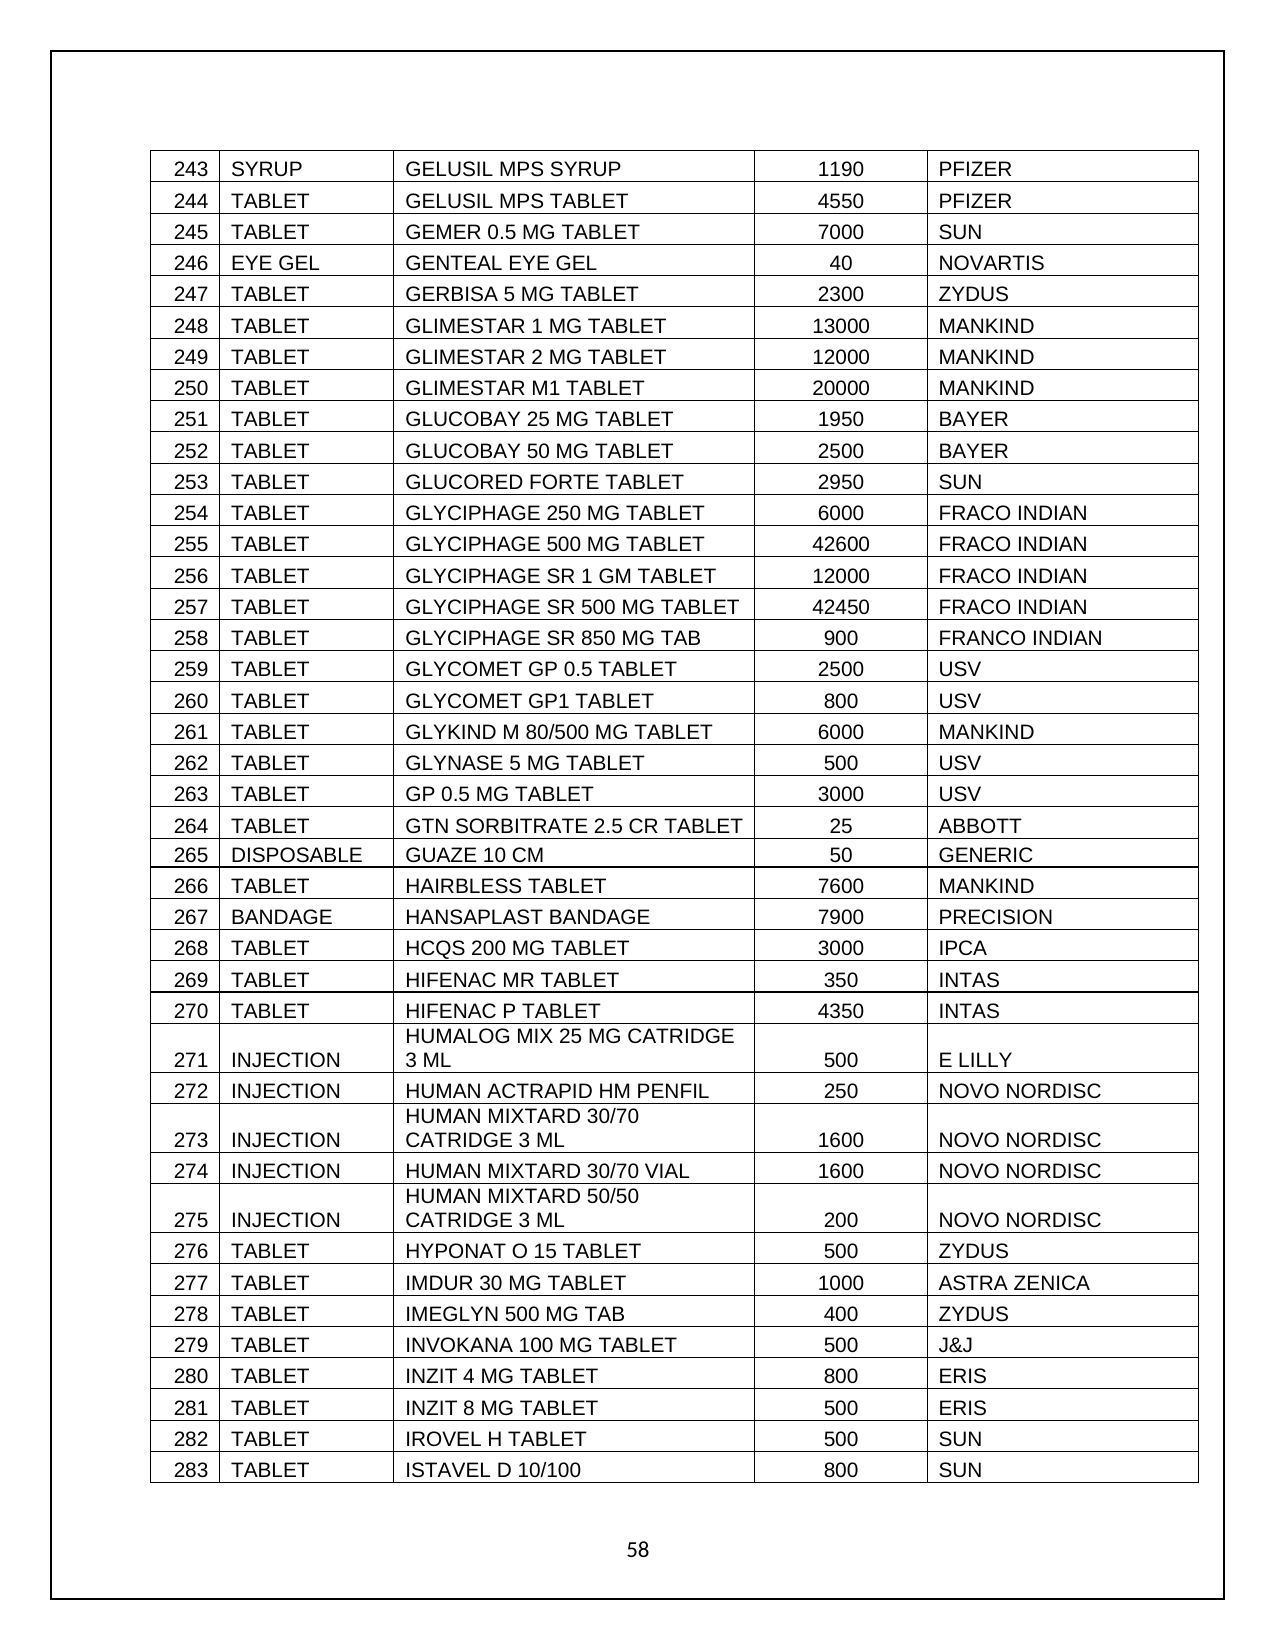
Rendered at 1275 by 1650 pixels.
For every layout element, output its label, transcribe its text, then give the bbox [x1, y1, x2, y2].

table_cell 244 [151, 182, 219, 212]
table_cell 2300 [755, 276, 927, 306]
table_cell 248 [151, 307, 219, 337]
table_cell 273 [151, 1104, 219, 1152]
table_cell 1000 [755, 1264, 927, 1294]
table_cell TABLET [220, 557, 393, 587]
table_cell 25 [755, 807, 927, 837]
table_cell HIFENAC MR TABLET [394, 961, 754, 991]
table_cell 3000 [755, 776, 927, 806]
table_cell 281 [151, 1389, 219, 1419]
table_cell 279 [151, 1327, 219, 1357]
table_cell 252 [151, 432, 219, 462]
table_cell TABLET [220, 714, 393, 744]
table_cell TABLET [220, 589, 393, 619]
table_cell 500 [755, 1421, 927, 1451]
table_cell TABLET [220, 745, 393, 775]
table_cell 42450 [755, 589, 927, 619]
table_cell TABLET [220, 276, 393, 306]
table_cell FRACO INDIAN [928, 557, 1198, 587]
table_cell TABLET [220, 464, 393, 494]
table_cell 256 [151, 557, 219, 587]
table_cell ZYDUS [928, 276, 1198, 306]
table_cell ABBOTT [928, 807, 1198, 837]
table_cell ZYDUS [928, 1296, 1198, 1326]
table_cell SYRUP [220, 151, 393, 181]
table_cell MANKIND [928, 307, 1198, 337]
table_cell HYPONAT O 15 TABLET [394, 1233, 754, 1263]
table_cell TABLET [220, 651, 393, 681]
table_cell TABLET [220, 1389, 393, 1419]
table_cell TABLET [220, 307, 393, 337]
table_cell GLUCOBAY 25 MG TABLET [394, 401, 754, 431]
table_cell MANKIND [928, 714, 1198, 744]
table_cell 900 [755, 620, 927, 650]
table_cell GERBISA 5 MG TABLET [394, 276, 754, 306]
table_cell 262 [151, 745, 219, 775]
table_cell 276 [151, 1233, 219, 1263]
table_cell TABLET [220, 620, 393, 650]
table_cell 249 [151, 339, 219, 369]
table_cell ZYDUS [928, 1233, 1198, 1263]
table_cell TABLET [220, 1264, 393, 1294]
table_cell GLYCOMET GP 0.5 TABLET [394, 651, 754, 681]
table_cell TABLET [220, 1452, 393, 1482]
table_cell BAYER [928, 401, 1198, 431]
table_cell 265 [151, 839, 219, 866]
table_cell 800 [755, 1358, 927, 1388]
table_cell TABLET [220, 526, 393, 556]
table_cell TABLET [220, 1327, 393, 1357]
table_cell IMDUR 30 MG TABLET [394, 1264, 754, 1294]
table_cell NOVARTIS [928, 245, 1198, 275]
table_cell 2500 [755, 651, 927, 681]
table_cell 4550 [755, 182, 927, 212]
table_cell 2500 [755, 432, 927, 462]
table_cell 20000 [755, 370, 927, 400]
table_cell ASTRA ZENICA [928, 1264, 1198, 1294]
table_cell MANKIND [928, 370, 1198, 400]
table_cell 243 [151, 151, 219, 181]
table_cell 266 [151, 868, 219, 898]
table_cell 275 [151, 1184, 219, 1232]
table_cell TABLET [220, 182, 393, 212]
table_cell TABLET [220, 432, 393, 462]
table_cell TABLET [220, 1358, 393, 1388]
table_cell 269 [151, 961, 219, 991]
table_cell TABLET [220, 1296, 393, 1326]
table_cell TABLET [220, 930, 393, 960]
table_cell TABLET [220, 807, 393, 837]
table_cell 2950 [755, 464, 927, 494]
table_cell 1950 [755, 401, 927, 431]
table_cell 7600 [755, 868, 927, 898]
table_cell HAIRBLESS TABLET [394, 868, 754, 898]
table_cell 278 [151, 1296, 219, 1326]
table_cell SUN [928, 214, 1198, 244]
table_cell 259 [151, 651, 219, 681]
table_cell NOVO NORDISC [928, 1073, 1198, 1103]
table_cell FRANCO INDIAN [928, 620, 1198, 650]
table_cell 7900 [755, 899, 927, 929]
table_cell PFIZER [928, 182, 1198, 212]
table_cell 500 [755, 745, 927, 775]
table_cell NOVO NORDISC [928, 1153, 1198, 1183]
table_cell 50 [755, 839, 927, 866]
table_cell IPCA [928, 930, 1198, 960]
table_cell TABLET [220, 993, 393, 1023]
table_cell 13000 [755, 307, 927, 337]
table_cell 6000 [755, 714, 927, 744]
table_cell GLYCIPHAGE 500 MG TABLET [394, 526, 754, 556]
table_cell GLYNASE 5 MG TABLET [394, 745, 754, 775]
table_cell 250 [755, 1073, 927, 1103]
table_cell GLYCIPHAGE 250 MG TABLET [394, 495, 754, 525]
table_cell TABLET [220, 868, 393, 898]
table_cell TABLET [220, 1421, 393, 1451]
table_cell 800 [755, 682, 927, 712]
table_cell E LILLY [928, 1024, 1198, 1072]
table_cell HUMAN MIXTARD 50/50 CATRIDGE 3 ML [394, 1184, 754, 1232]
table_cell 1190 [755, 151, 927, 181]
table_cell HUMAN MIXTARD 30/70 VIAL [394, 1153, 754, 1183]
table_cell TABLET [220, 961, 393, 991]
table_cell GLYCIPHAGE SR 850 MG TAB [394, 620, 754, 650]
table_cell 282 [151, 1421, 219, 1451]
table_cell HUMALOG MIX 25 MG CATRIDGE 3 ML [394, 1024, 754, 1072]
table_cell SUN [928, 1421, 1198, 1451]
table_cell USV [928, 682, 1198, 712]
table_cell 6000 [755, 495, 927, 525]
table_cell ERIS [928, 1358, 1198, 1388]
table_cell 12000 [755, 557, 927, 587]
table_cell TABLET [220, 339, 393, 369]
table_cell 800 [755, 1452, 927, 1482]
table_cell INJECTION [220, 1184, 393, 1232]
table_cell 40 [755, 245, 927, 275]
table_cell 246 [151, 245, 219, 275]
table_cell TABLET [220, 370, 393, 400]
table_cell ISTAVEL D 10/100 [394, 1452, 754, 1482]
table_cell 12000 [755, 339, 927, 369]
table_cell GLIMESTAR M1 TABLET [394, 370, 754, 400]
table_cell EYE GEL [220, 245, 393, 275]
table_cell 264 [151, 807, 219, 837]
table_cell USV [928, 776, 1198, 806]
table_cell 400 [755, 1296, 927, 1326]
table_cell SUN [928, 1452, 1198, 1482]
table_cell 272 [151, 1073, 219, 1103]
table_cell FRACO INDIAN [928, 526, 1198, 556]
table_cell GTN SORBITRATE 2.5 CR TABLET [394, 807, 754, 837]
table_cell INJECTION [220, 1024, 393, 1072]
table_cell GLUCOBAY 50 MG TABLET [394, 432, 754, 462]
table_cell TABLET [220, 214, 393, 244]
table_cell 500 [755, 1233, 927, 1263]
table_cell 253 [151, 464, 219, 494]
table_cell 42600 [755, 526, 927, 556]
table_cell 500 [755, 1389, 927, 1419]
table_cell 268 [151, 930, 219, 960]
table_cell INJECTION [220, 1104, 393, 1152]
table_cell HCQS 200 MG TABLET [394, 930, 754, 960]
table_cell 271 [151, 1024, 219, 1072]
table_cell HIFENAC P TABLET [394, 993, 754, 1023]
table_cell 280 [151, 1358, 219, 1388]
table_cell BAYER [928, 432, 1198, 462]
table_cell TABLET [220, 495, 393, 525]
table_cell 245 [151, 214, 219, 244]
table_cell FRACO INDIAN [928, 495, 1198, 525]
table_cell USV [928, 745, 1198, 775]
table_cell IMEGLYN 500 MG TAB [394, 1296, 754, 1326]
table_cell 350 [755, 961, 927, 991]
table_cell 1600 [755, 1153, 927, 1183]
table_cell J&J [928, 1327, 1198, 1357]
table_cell 257 [151, 589, 219, 619]
table_cell TABLET [220, 682, 393, 712]
table_cell GEMER 0.5 MG TABLET [394, 214, 754, 244]
table_cell ERIS [928, 1389, 1198, 1419]
table_cell MANKIND [928, 339, 1198, 369]
table_cell INJECTION [220, 1073, 393, 1103]
table_cell 277 [151, 1264, 219, 1294]
table_cell 270 [151, 993, 219, 1023]
table_cell TABLET [220, 776, 393, 806]
table_cell TABLET [220, 1233, 393, 1263]
table_cell 261 [151, 714, 219, 744]
table_cell HUMAN ACTRAPID HM PENFIL [394, 1073, 754, 1103]
table_cell GUAZE 10 CM [394, 839, 754, 866]
table_cell INZIT 4 MG TABLET [394, 1358, 754, 1388]
table_cell INTAS [928, 993, 1198, 1023]
table_cell 254 [151, 495, 219, 525]
table_cell 1600 [755, 1104, 927, 1152]
table_cell GP 0.5 MG TABLET [394, 776, 754, 806]
table_cell 255 [151, 526, 219, 556]
table_cell 258 [151, 620, 219, 650]
table_cell GLYCIPHAGE SR 500 MG TABLET [394, 589, 754, 619]
table_cell INJECTION [220, 1153, 393, 1183]
table_cell GENTEAL EYE GEL [394, 245, 754, 275]
table_cell INVOKANA 100 MG TABLET [394, 1327, 754, 1357]
table_cell HUMAN MIXTARD 30/70 CATRIDGE 3 ML [394, 1104, 754, 1152]
table_cell 283 [151, 1452, 219, 1482]
table_cell 274 [151, 1153, 219, 1183]
table_cell GELUSIL MPS SYRUP [394, 151, 754, 181]
table_cell MANKIND [928, 868, 1198, 898]
table_cell 500 [755, 1327, 927, 1357]
table_cell NOVO NORDISC [928, 1184, 1198, 1232]
table_cell 267 [151, 899, 219, 929]
table_cell DISPOSABLE [220, 839, 393, 866]
table_cell 4350 [755, 993, 927, 1023]
table_cell FRACO INDIAN [928, 589, 1198, 619]
table_cell NOVO NORDISC [928, 1104, 1198, 1152]
table_cell 200 [755, 1184, 927, 1232]
table_cell 251 [151, 401, 219, 431]
table_cell USV [928, 651, 1198, 681]
table_cell 263 [151, 776, 219, 806]
table_cell 3000 [755, 930, 927, 960]
table_cell GLUCORED FORTE TABLET [394, 464, 754, 494]
table_cell BANDAGE [220, 899, 393, 929]
table_cell PFIZER [928, 151, 1198, 181]
table_cell HANSAPLAST BANDAGE [394, 899, 754, 929]
table_cell GENERIC [928, 839, 1198, 866]
table_cell GLYCIPHAGE SR 1 GM TABLET [394, 557, 754, 587]
table_cell INZIT 8 MG TABLET [394, 1389, 754, 1419]
table_cell 250 [151, 370, 219, 400]
table_cell PRECISION [928, 899, 1198, 929]
table_cell INTAS [928, 961, 1198, 991]
table_cell TABLET [220, 401, 393, 431]
table_cell GLYCOMET GP1 TABLET [394, 682, 754, 712]
table_cell 247 [151, 276, 219, 306]
table_cell 500 [755, 1024, 927, 1072]
table_cell IROVEL H TABLET [394, 1421, 754, 1451]
table_cell GLYKIND M 80/500 MG TABLET [394, 714, 754, 744]
table_cell SUN [928, 464, 1198, 494]
table_cell GELUSIL MPS TABLET [394, 182, 754, 212]
table_cell GLIMESTAR 1 MG TABLET [394, 307, 754, 337]
table_cell 260 [151, 682, 219, 712]
table_cell GLIMESTAR 2 MG TABLET [394, 339, 754, 369]
table_cell 7000 [755, 214, 927, 244]
